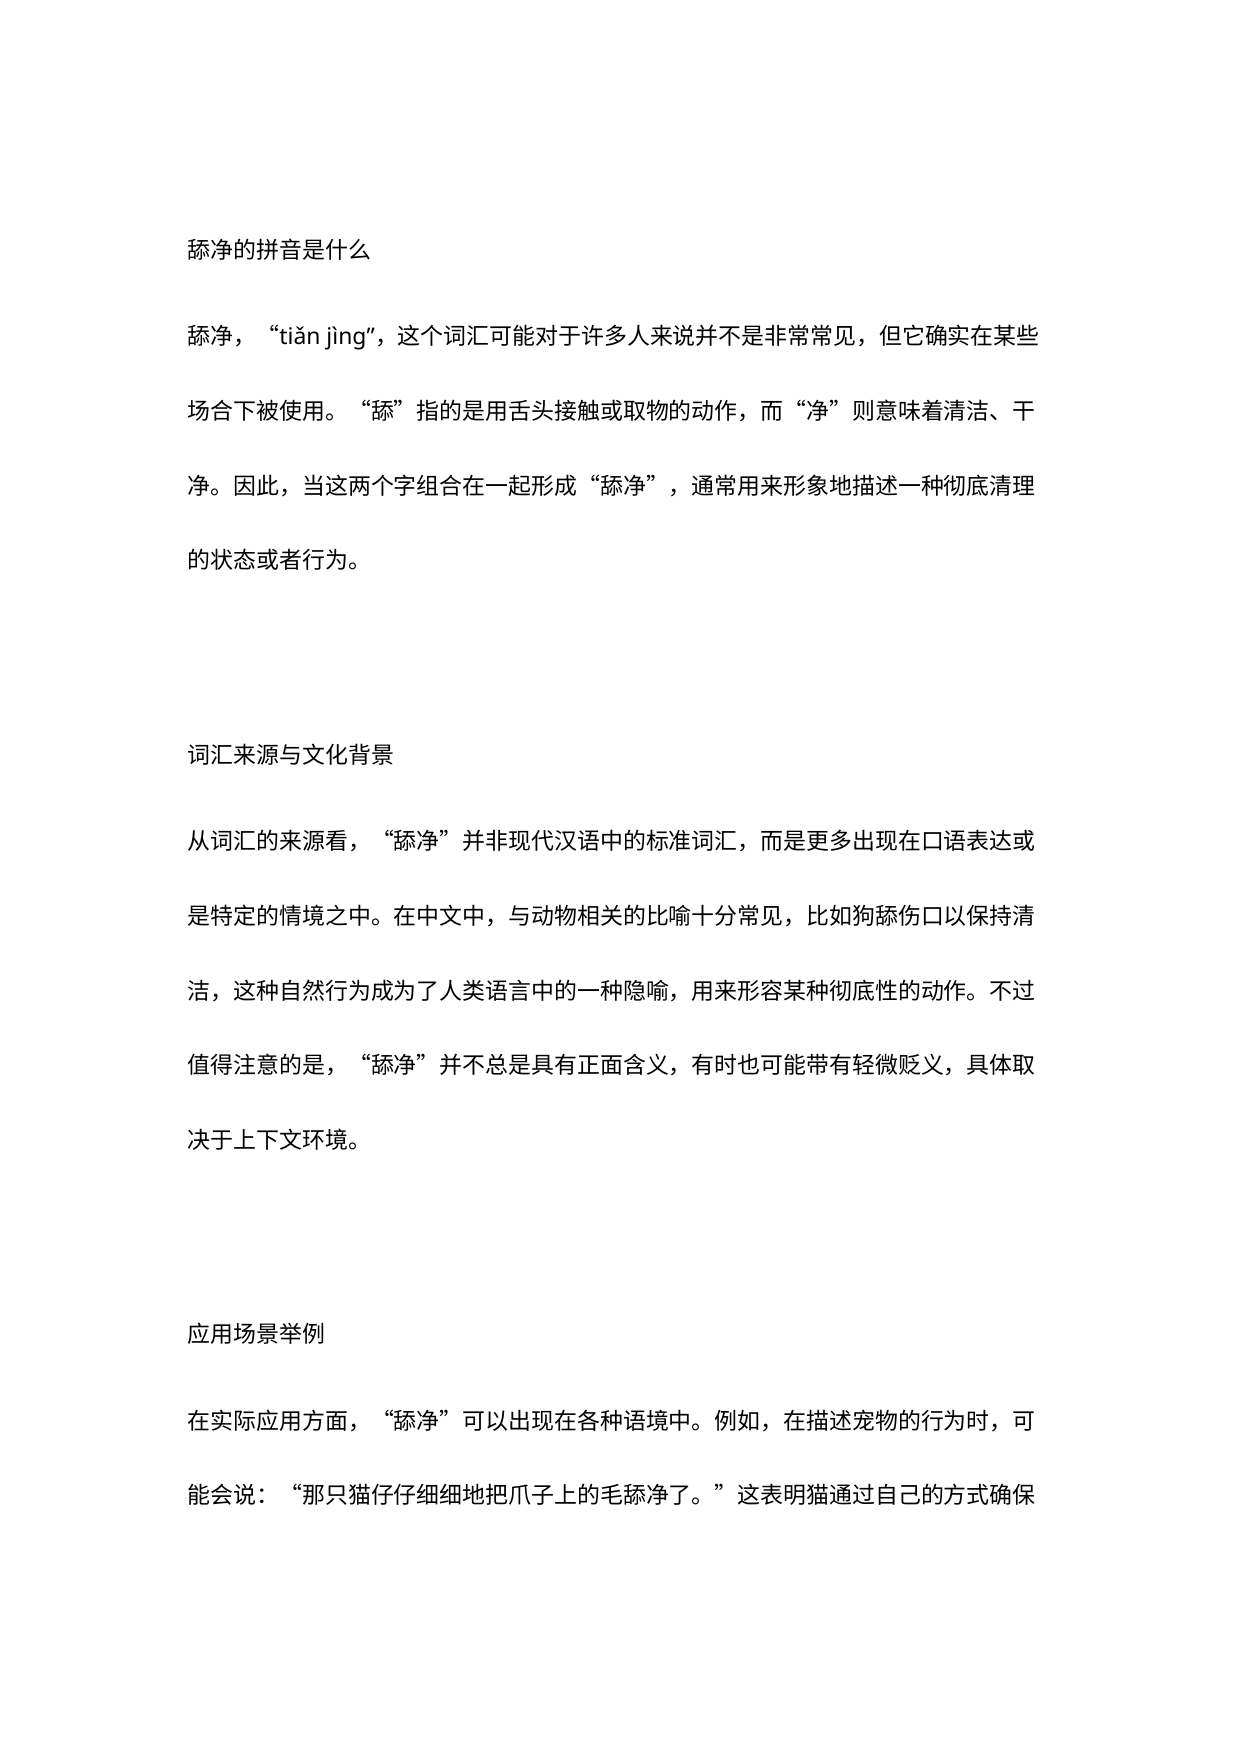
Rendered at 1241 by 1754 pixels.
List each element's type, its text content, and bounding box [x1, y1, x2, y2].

text 从词汇的来源看，“舔净”并非现代汉语中的标准词汇，而是更多出现在口语表达或是特定的情境之中。在中文中，与动物相关的比喻十分常见，比如狗舔伤口以保持清洁，这种自然行为成为了人类语言中的一种隐喻，用来形容某种彻底性的动作。不过值得注意的是，“舔净”并不总是具有正面含义，有时也可能带有轻微贬义，具体取决于上下文环境。 [187, 807, 1053, 1171]
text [187, 1387, 1053, 1527]
text 舔净的拼音是什么 [187, 216, 1053, 281]
text 应用场景举例 [187, 1300, 1053, 1365]
text 舔净，“tiǎn jìng”，这个词汇可能对于许多人来说并不是非常常见，但它确实在某些场合下被使用。“舔”指的是用舌头接触或取物的动作，而“净”则意味着清洁、干净。因此，当这两个字组合在一起形成“舔净”，通常用来形象地描述一种彻底清理的状态或者行为。 [187, 302, 1053, 591]
text 词汇来源与文化背景 [187, 721, 1053, 786]
